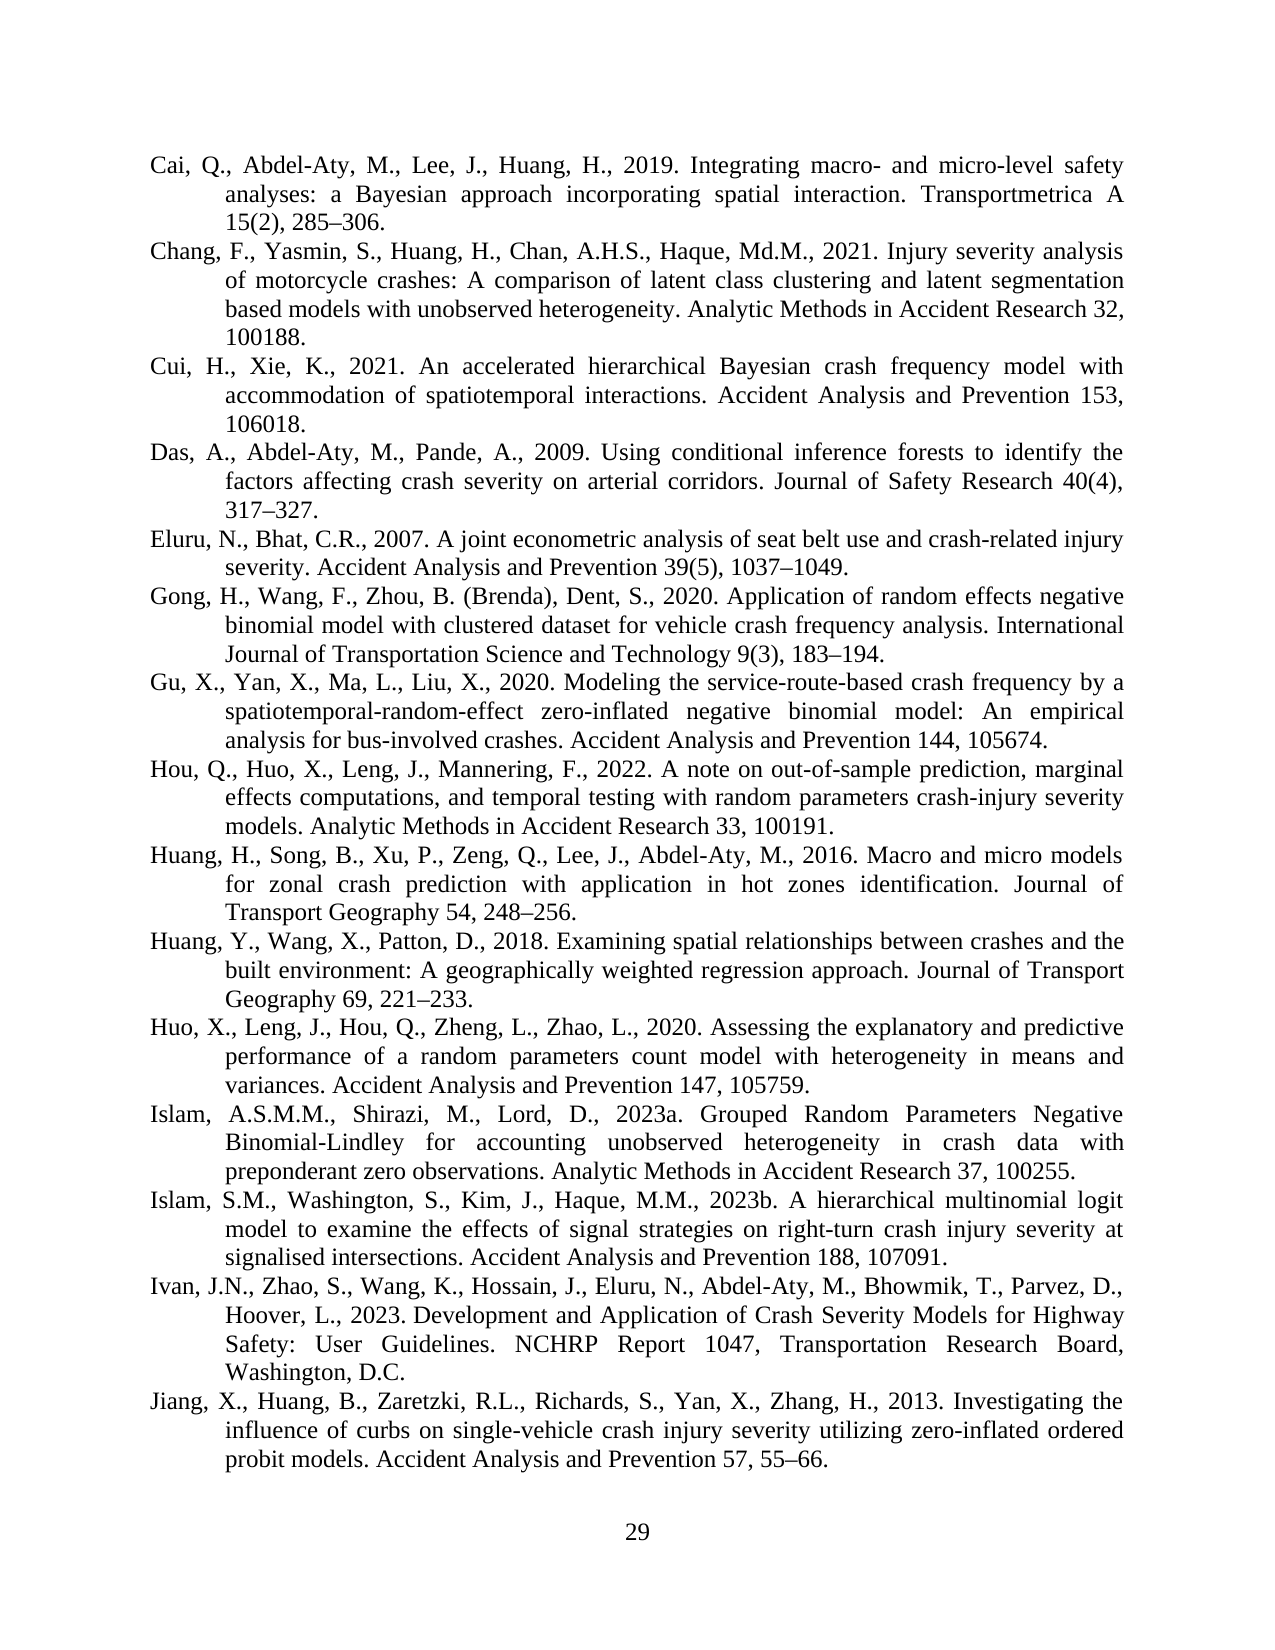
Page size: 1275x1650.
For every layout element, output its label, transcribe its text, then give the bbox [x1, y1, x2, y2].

text Jiang, X., Huang, B., Zaretzki, R.L., Richards, S., Yan, X., Zhang, H., 2013. Investigating the influence of curbs on single-vehicle crash injury severity utilizing zero-inflated ordered probit models. Accident Analysis and Prevention 57, 55–66. [150, 1386, 1125, 1472]
text Eluru, N., Bhat, C.R., 2007. A joint econometric analysis of seat belt use and crash-related injury severity. Accident Analysis and Prevention 39(5), 1037–1049. [150, 524, 1125, 581]
text Cui, H., Xie, K., 2021. An accelerated hierarchical Bayesian crash frequency model with accommodation of spatiotemporal interactions. Accident Analysis and Prevention 153, 106018. [150, 351, 1125, 437]
text Chang, F., Yasmin, S., Huang, H., Chan, A.H.S., Haque, Md.M., 2021. Injury severity analysis of motorcycle crashes: A comparison of latent class clustering and latent segmentation based models with unobserved heterogeneity. Analytic Methods in Accident Research 32, 100188. [150, 236, 1125, 351]
text Gu, X., Yan, X., Ma, L., Liu, X., 2020. Modeling the service-route-based crash frequency by a spatiotemporal-random-effect zero-inflated negative binomial model: An empirical analysis for bus-involved crashes. Accident Analysis and Prevention 144, 105674. [150, 667, 1125, 754]
text Huo, X., Leng, J., Hou, Q., Zheng, L., Zhao, L., 2020. Assessing the explanatory and predictive performance of a random parameters count model with heterogeneity in means and variances. Accident Analysis and Prevention 147, 105759. [150, 1012, 1125, 1099]
text Das, A., Abdel-Aty, M., Pande, A., 2009. Using conditional inference forests to identify the factors affecting crash severity on arterial corridors. Journal of Safety Research 40(4), 317–327. [150, 437, 1125, 524]
text Gong, H., Wang, F., Zhou, B. (Brenda), Dent, S., 2020. Application of random effects negative binomial model with clustered dataset for vehicle crash frequency analysis. International Journal of Transportation Science and Technology 9(3), 183–194. [150, 581, 1125, 667]
text Huang, H., Song, B., Xu, P., Zeng, Q., Lee, J., Abdel-Aty, M., 2016. Macro and micro models for zonal crash prediction with application in hot zones identification. Journal of Transport Geography 54, 248–256. [150, 840, 1125, 926]
text Ivan, J.N., Zhao, S., Wang, K., Hossain, J., Eluru, N., Abdel-Aty, M., Bhowmik, T., Parvez, D., Hoover, L., 2023. Development and Application of Crash Severity Models for Highway Safety: User Guidelines. NCHRP Report 1047, Transportation Research Board, Washington, D.C. [150, 1271, 1125, 1386]
text Islam, S.M., Washington, S., Kim, J., Haque, M.M., 2023b. A hierarchical multinomial logit model to examine the effects of signal strategies on right-turn crash injury severity at signalised intersections. Accident Analysis and Prevention 188, 107091. [150, 1185, 1125, 1271]
text Islam, A.S.M.M., Shirazi, M., Lord, D., 2023a. Grouped Random Parameters Negative Binomial-Lindley for accounting unobserved heterogeneity in crash data with preponderant zero observations. Analytic Methods in Accident Research 37, 100255. [150, 1099, 1125, 1185]
text Hou, Q., Huo, X., Leng, J., Mannering, F., 2022. A note on out-of-sample prediction, marginal effects computations, and temporal testing with random parameters crash-injury severity models. Analytic Methods in Accident Research 33, 100191. [150, 754, 1125, 840]
text Cai, Q., Abdel-Aty, M., Lee, J., Huang, H., 2019. Integrating macro- and micro-level safety analyses: a Bayesian approach incorporating spatial interaction. Transportmetrica A 15(2), 285–306. [150, 150, 1125, 236]
text Huang, Y., Wang, X., Patton, D., 2018. Examining spatial relationships between crashes and the built environment: A geographically weighted regression approach. Journal of Transport Geography 69, 221–233. [150, 926, 1125, 1012]
